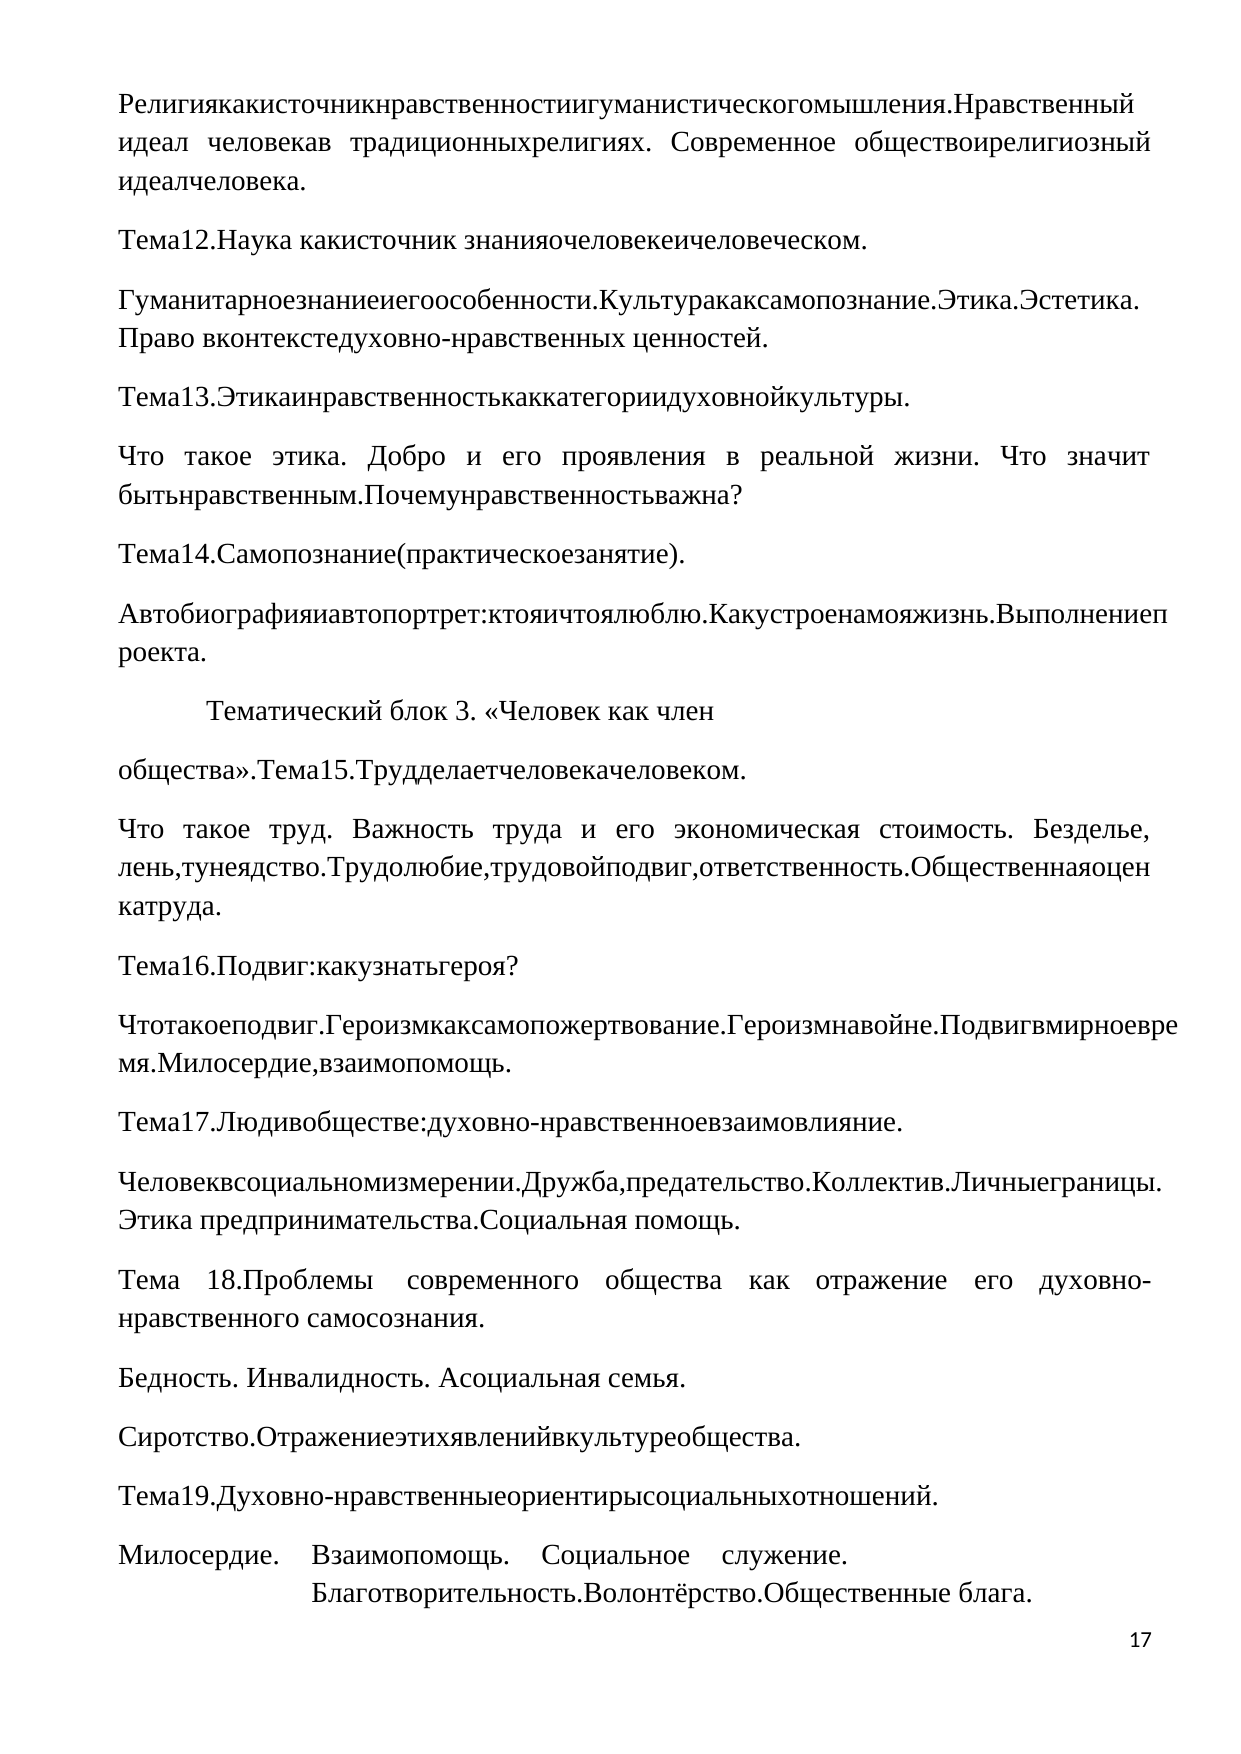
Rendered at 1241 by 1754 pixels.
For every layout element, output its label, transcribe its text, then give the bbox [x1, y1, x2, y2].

text Человеквсоциальномизмерении.Дружба,предательство.Коллектив.Личныеграницы.Этика предпринимательства.Социальная помощь. [118, 1164, 1180, 1236]
text Тема17.Людивобществе:духовно-нравственноевзаимовлияние. [118, 1104, 1180, 1138]
text Автобиографияиавтопортрет:ктояичтоялюблю.Какустроенамояжизнь.Выполнениепроекта. [118, 596, 1180, 668]
list Тематический блок 3. «Человек как член общества».Тема15.Трудделаетчеловекачеловеком. [118, 693, 861, 786]
text Что такое этика. Добро и его проявления в реальной жизни. Что значит бытьнравственным.Почемунравственностьважна? [118, 438, 1151, 511]
text Тема13.Этикаинравственностькаккатегориидуховнойкультуры. [118, 379, 1180, 413]
text Что такое труд. Важность труда и его экономическая стоимость. Безделье, лень,тунеядство.Трудолюбие,трудовойподвиг,ответственность.Общественнаяоценкатруда. [118, 811, 1151, 922]
text Тема14.Самопознание(практическоезанятие). [118, 537, 1180, 570]
text Тема19.Духовно-нравственныеориентирысоциальныхотношений. [118, 1478, 1180, 1511]
text Тема12.Наука какисточник знанияочеловекеичеловеческом. [118, 222, 1180, 256]
text Тема 18.Проблемы современного общества как отражение его духовно-нравственного самосознания. [118, 1262, 1152, 1334]
text Тема16.Подвиг:какузнатьгероя? [118, 948, 1180, 981]
text Гуманитарноезнаниеиегоособенности.Культуракаксамопознание.Этика.Эстетика.Право вконтекстедуховно-нравственных ценностей. [118, 282, 1152, 354]
text Чтотакоеподвиг.Героизмкаксамопожертвование.Героизмнавойне.Подвигвмирноевремя.Милосердие,взаимопомощь. [118, 1007, 1180, 1079]
text Бедность. Инвалидность. Асоциальная семья. Сиротство.Отражениеэтихявленийвкультуреобщества. [118, 1360, 834, 1452]
text Религиякакисточникнравственностиигуманистическогомышления.Нравственный идеал человекав традиционныхрелигиях. Современное обществоирелигиозный идеалчеловека. [118, 86, 1152, 197]
text Милосердие. Взаимопомощь. Социальное служение. Благотворительность.Волонтёрство.Общественные блага. [118, 1537, 1151, 1609]
